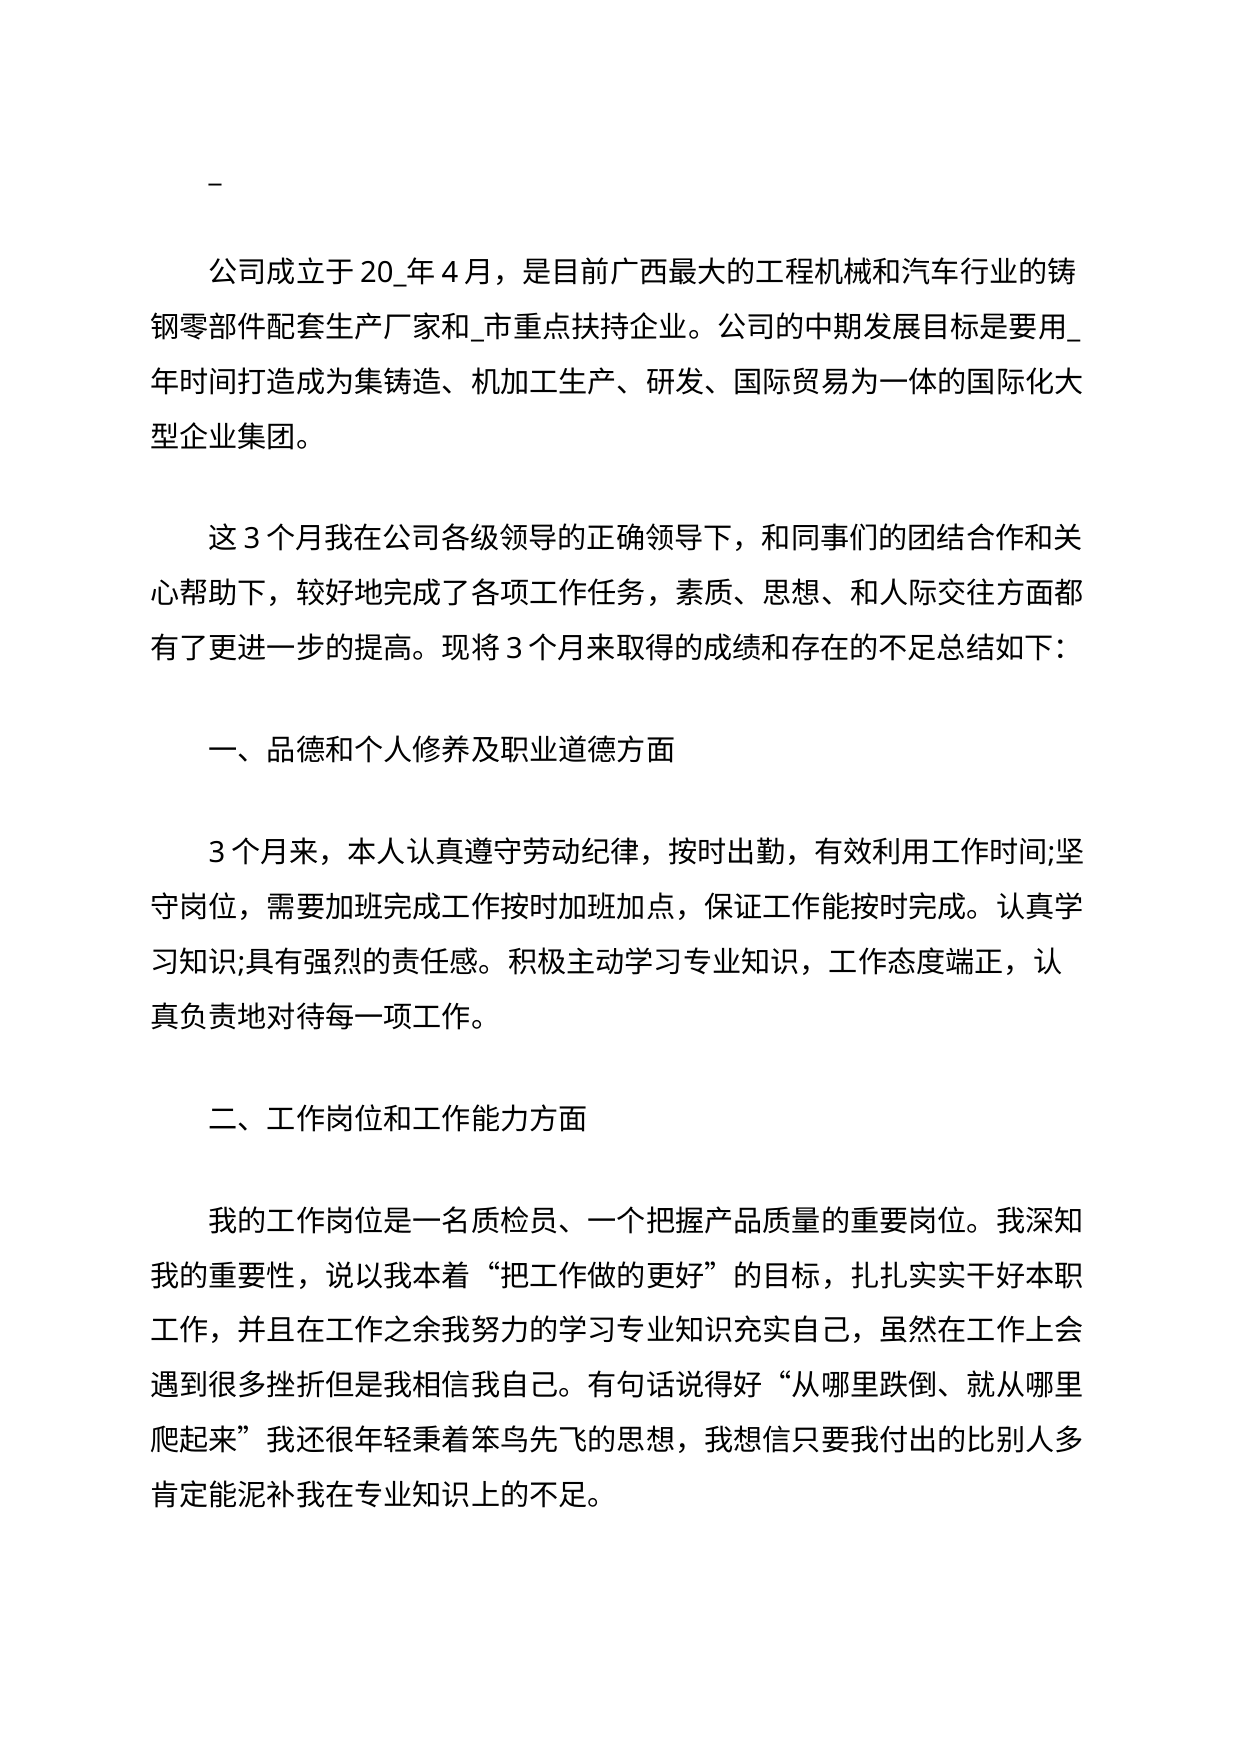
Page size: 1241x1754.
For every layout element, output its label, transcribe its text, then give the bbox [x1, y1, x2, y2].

text _ [150, 150, 1090, 190]
text 3个月来，本人认真遵守劳动纪律，按时出勤，有效利用工作时间;坚守岗位，需要加班完成工作按时加班加点，保证工作能按时完成。认真学习知识;具有强烈的责任感。积极主动学习专业知识，工作态度端正，认真负责地对待每一项工作。 [150, 829, 1090, 1036]
text 公司成立于20_年4月，是目前广西最大的工程机械和汽车行业的铸钢零部件配套生产厂家和_市重点扶持企业。公司的中期发展目标是要用_年时间打造成为集铸造、机加工生产、研发、国际贸易为一体的国际化大型企业集团。 [150, 248, 1090, 456]
text 二、工作岗位和工作能力方面 [150, 1095, 1090, 1138]
text 我的工作岗位是一名质检员、一个把握产品质量的重要岗位。我深知我的重要性，说以我本着“把工作做的更好”的目标，扎扎实实干好本职工作，并且在工作之余我努力的学习专业知识充实自己，虽然在工作上会遇到很多挫折但是我相信我自己。有句话说得好“从哪里跌倒、就从哪里爬起来”我还很年轻秉着笨鸟先飞的思想，我想信只要我付出的比别人多肯定能泥补我在专业知识上的不足。 [150, 1197, 1090, 1514]
text 一、品德和个人修养及职业道德方面 [150, 727, 1090, 769]
text 这3个月我在公司各级领导的正确领导下，和同事们的团结合作和关心帮助下，较好地完成了各项工作任务，素质、思想、和人际交往方面都有了更进一步的提高。现将3个月来取得的成绩和存在的不足总结如下： [150, 515, 1090, 667]
